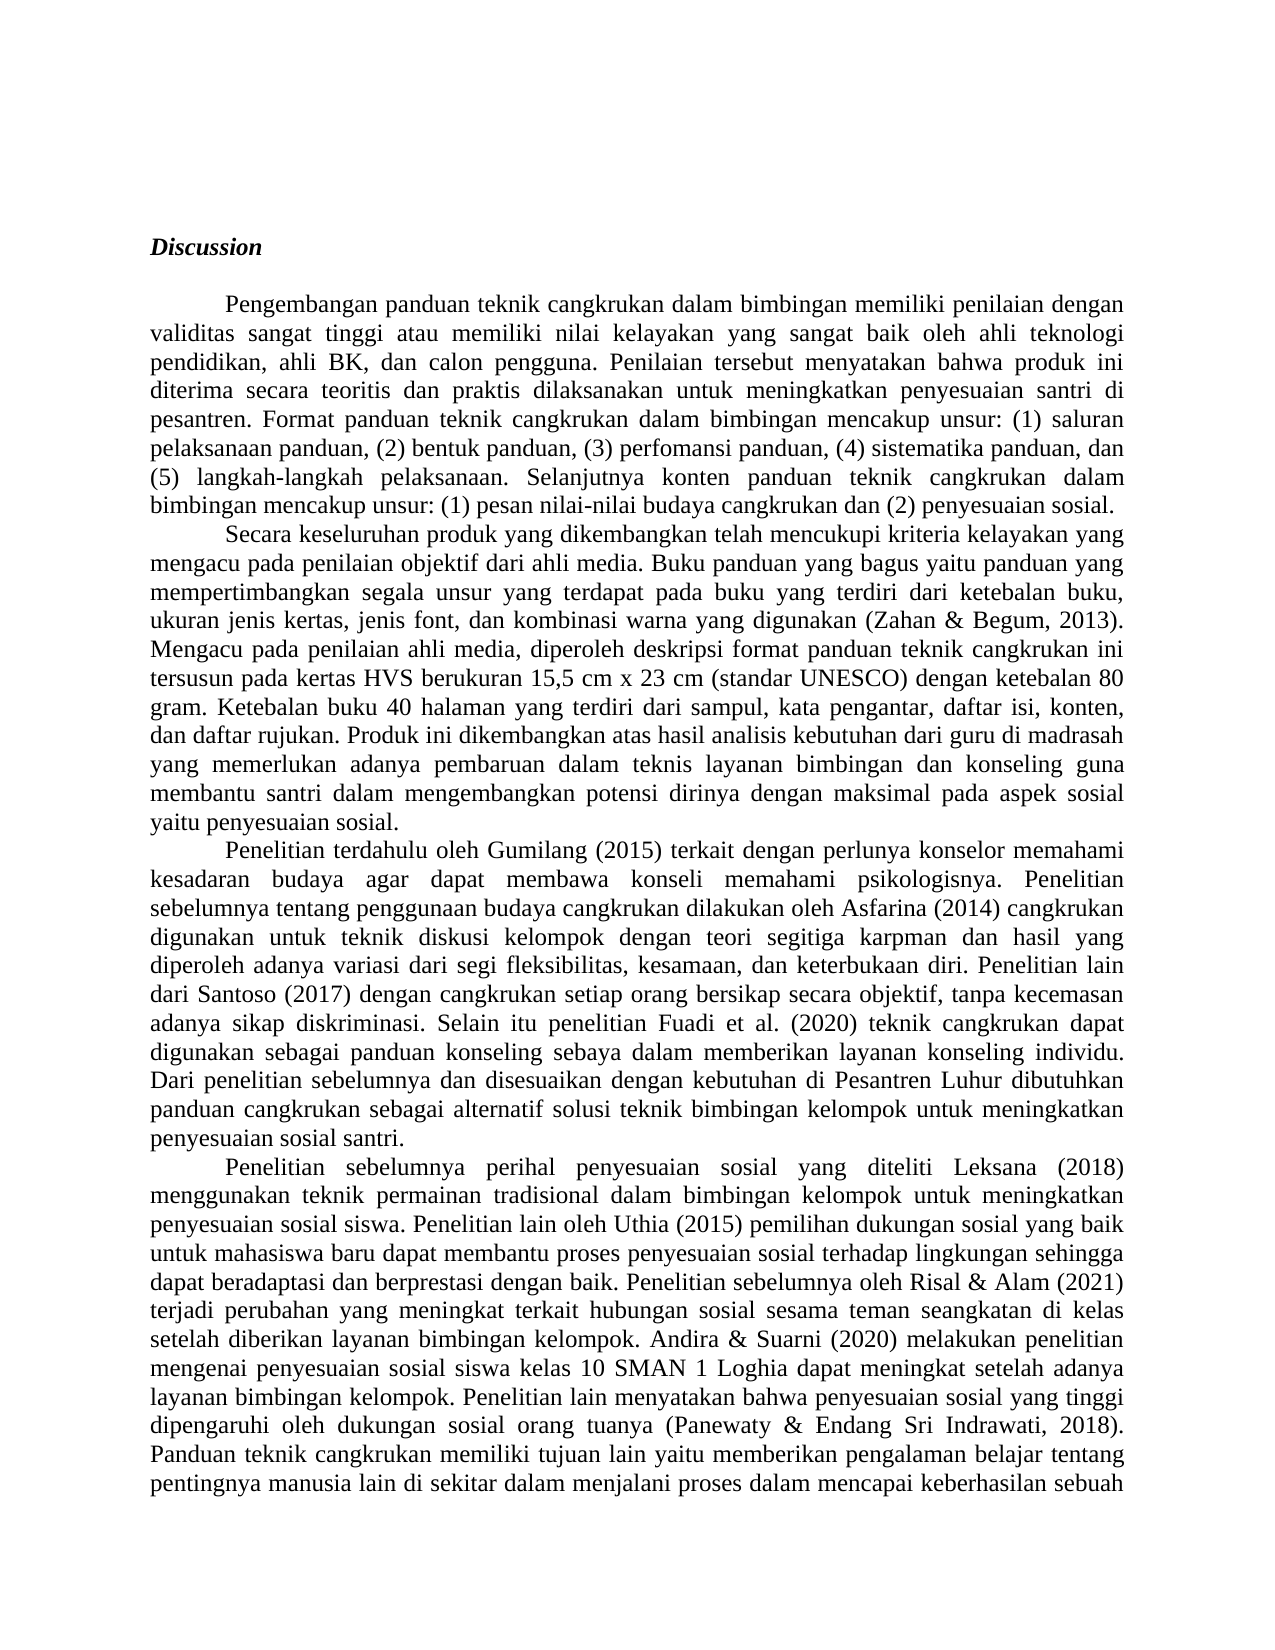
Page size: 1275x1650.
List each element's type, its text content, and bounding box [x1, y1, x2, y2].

text Penelitian terdahulu oleh Gumilang (2015) terkait dengan perlunya konselor memahami kesadaran budaya agar dapat membawa konseli memahami psikologisnya. Penelitian sebelumnya tentang penggunaan budaya cangkrukan dilakukan oleh Asfarina (2014) cangkrukan digunakan untuk teknik diskusi kelompok dengan teori segitiga karpman dan hasil yang diperoleh adanya variasi dari segi fleksibilitas, kesamaan, dan keterbukaan diri. Penelitian lain dari Santoso (2017) dengan cangkrukan setiap orang bersikap secara objektif, tanpa kecemasan adanya sikap diskriminasi. Selain itu penelitian Fuadi et al. (2020) teknik cangkrukan dapat digunakan sebagai panduan konseling sebaya dalam memberikan layanan konseling individu. Dari penelitian sebelumnya dan disesuaikan dengan kebutuhan di Pesantren Luhur dibutuhkan panduan cangkrukan sebagai alternatif solusi teknik bimbingan kelompok untuk meningkatkan penyesuaian sosial santri. [150, 835, 1125, 1152]
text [150, 1152, 1125, 1497]
text Discussion [150, 232, 1125, 260]
text Secara keseluruhan produk yang dikembangkan telah mencukupi kriteria kelayakan yang mengacu pada penilaian objektif dari ahli media. Buku panduan yang bagus yaitu panduan yang mempertimbangkan segala unsur yang terdapat pada buku yang terdiri dari ketebalan buku, ukuran jenis kertas, jenis font, dan kombinasi warna yang digunakan (Zahan & Begum, 2013). Mengacu pada penilaian ahli media, diperoleh deskripsi format panduan teknik cangkrukan ini tersusun pada kertas HVS berukuran 15,5 cm x 23 cm (standar UNESCO) dengan ketebalan 80 gram. Ketebalan buku 40 halaman yang terdiri dari sampul, kata pengantar, daftar isi, konten, dan daftar rujukan. Produk ini dikembangkan atas hasil analisis kebutuhan dari guru di madrasah yang memerlukan adanya pembaruan dalam teknis layanan bimbingan dan konseling guna membantu santri dalam mengembangkan potensi dirinya dengan maksimal pada aspek sosial yaitu penyesuaian sosial. [150, 519, 1125, 835]
text Pengembangan panduan teknik cangkrukan dalam bimbingan memiliki penilaian dengan validitas sangat tinggi atau memiliki nilai kelayakan yang sangat baik oleh ahli teknologi pendidikan, ahli BK, dan calon pengguna. Penilaian tersebut menyatakan bahwa produk ini diterima secara teoritis dan praktis dilaksanakan untuk meningkatkan penyesuaian santri di pesantren. Format panduan teknik cangkrukan dalam bimbingan mencakup unsur: (1) saluran pelaksanaan panduan, (2) bentuk panduan, (3) perfomansi panduan, (4) sistematika panduan, dan (5) langkah-langkah pelaksanaan. Selanjutnya konten panduan teknik cangkrukan dalam bimbingan mencakup unsur: (1) pesan nilai-nilai budaya cangkrukan dan (2) penyesuaian sosial. [150, 289, 1125, 519]
